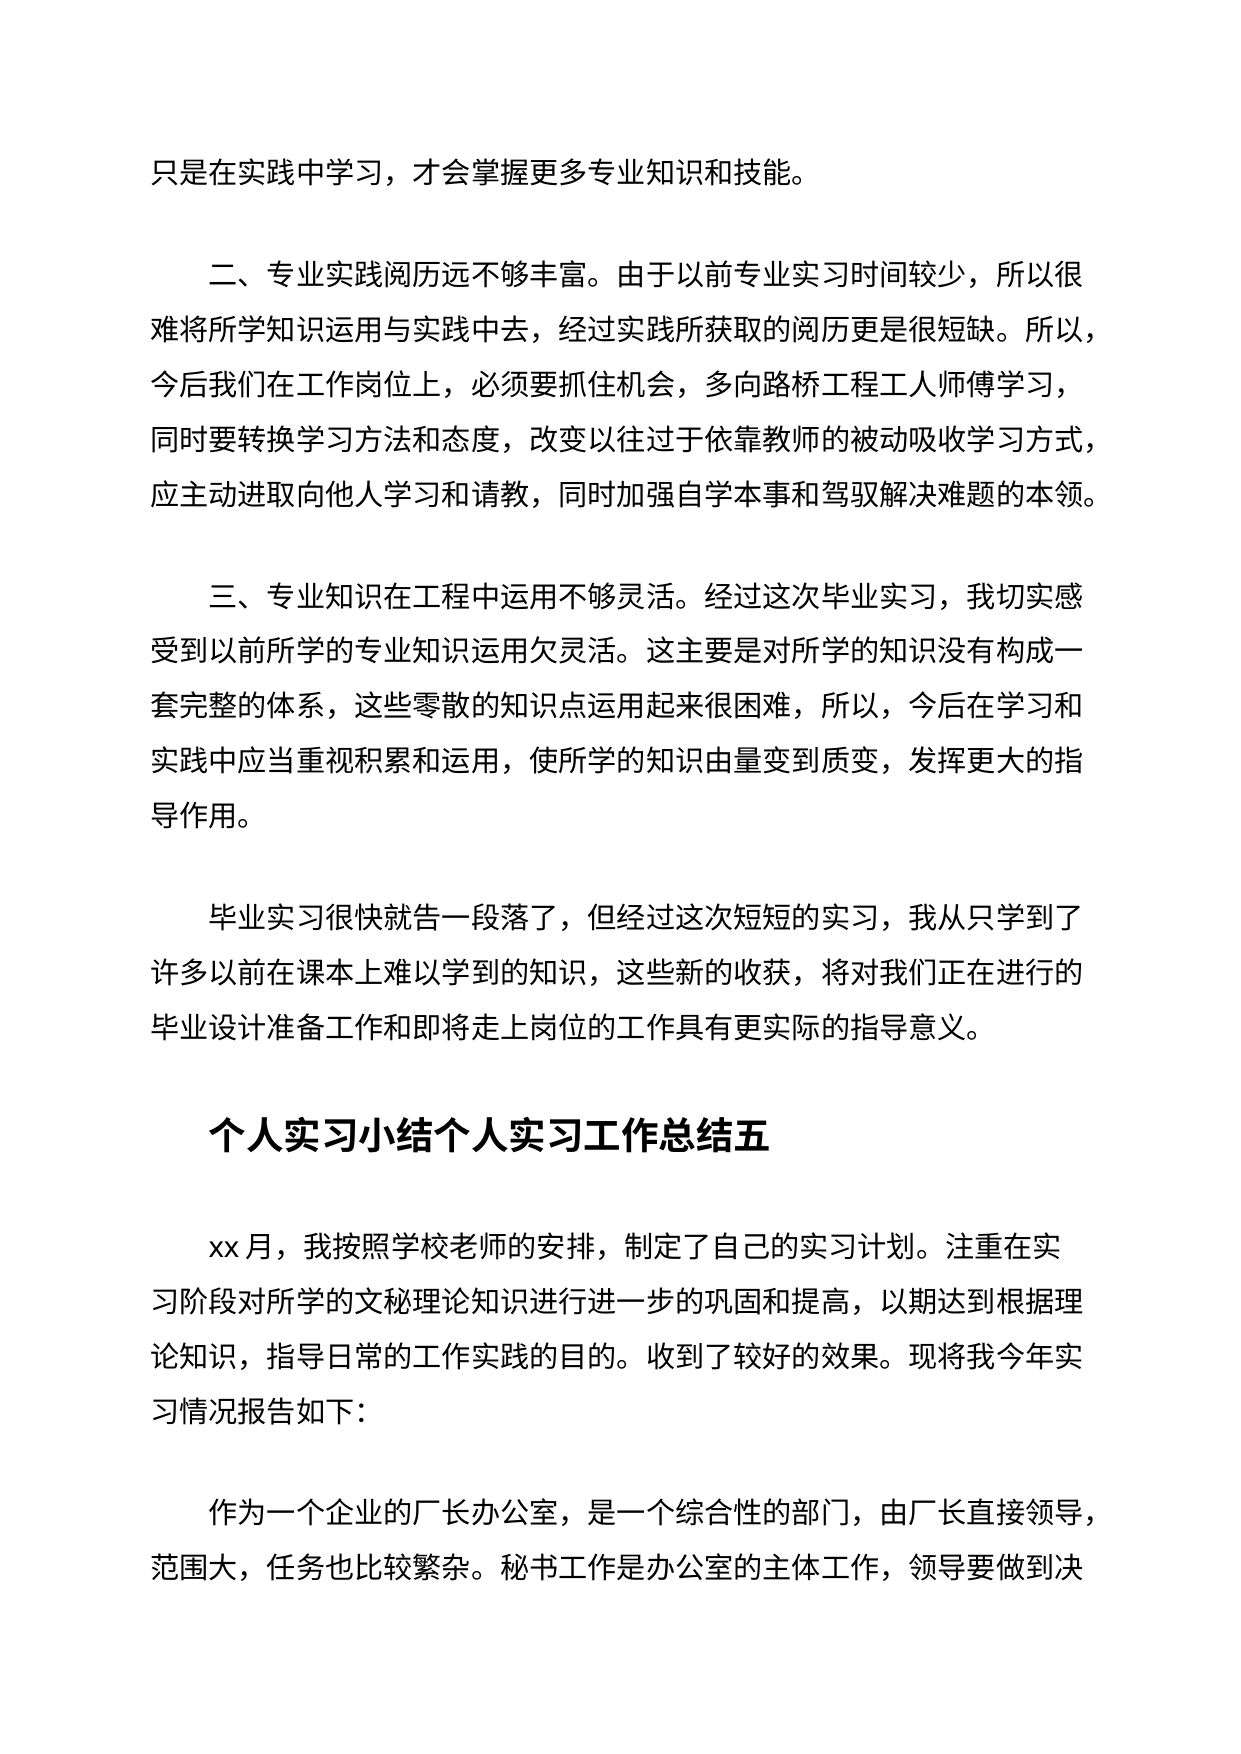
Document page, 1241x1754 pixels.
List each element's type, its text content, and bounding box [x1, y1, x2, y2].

text xx月，我按照学校老师的安排，制定了自己的实习计划。注重在实习阶段对所学的文秘理论知识进行进一步的巩固和提高，以期达到根据理论知识，指导日常的工作实践的目的。收到了较好的效果。现将我今年实习情况报告如下： [150, 1223, 1090, 1431]
text 三、专业知识在工程中运用不够灵活。经过这次毕业实习，我切实感受到以前所学的专业知识运用欠灵活。这主要是对所学的知识没有构成一套完整的体系，这些零散的知识点运用起来很困难，所以，今后在学习和实践中应当重视积累和运用，使所学的知识由量变到质变，发挥更大的指导作用。 [150, 573, 1090, 835]
text 个人实习小结个人实习工作总结五 [150, 1106, 1090, 1160]
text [150, 150, 1090, 192]
text 毕业实习很快就告一段落了，但经过这次短短的实习，我从只学到了许多以前在课本上难以学到的知识，这些新的收获，将对我们正在进行的毕业设计准备工作和即将走上岗位的工作具有更实际的指导意义。 [150, 894, 1090, 1047]
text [150, 1490, 1090, 1587]
text 二、专业实践阅历远不够丰富。由于以前专业实习时间较少，所以很难将所学知识运用与实践中去，经过实践所获取的阅历更是很短缺。所以，今后我们在工作岗位上，必须要抓住机会，多向路桥工程工人师傅学习，同时要转换学习方法和态度，改变以往过于依靠教师的被动吸收学习方式，应主动进取向他人学习和请教，同时加强自学本事和驾驭解决难题的本领。 [150, 252, 1090, 514]
